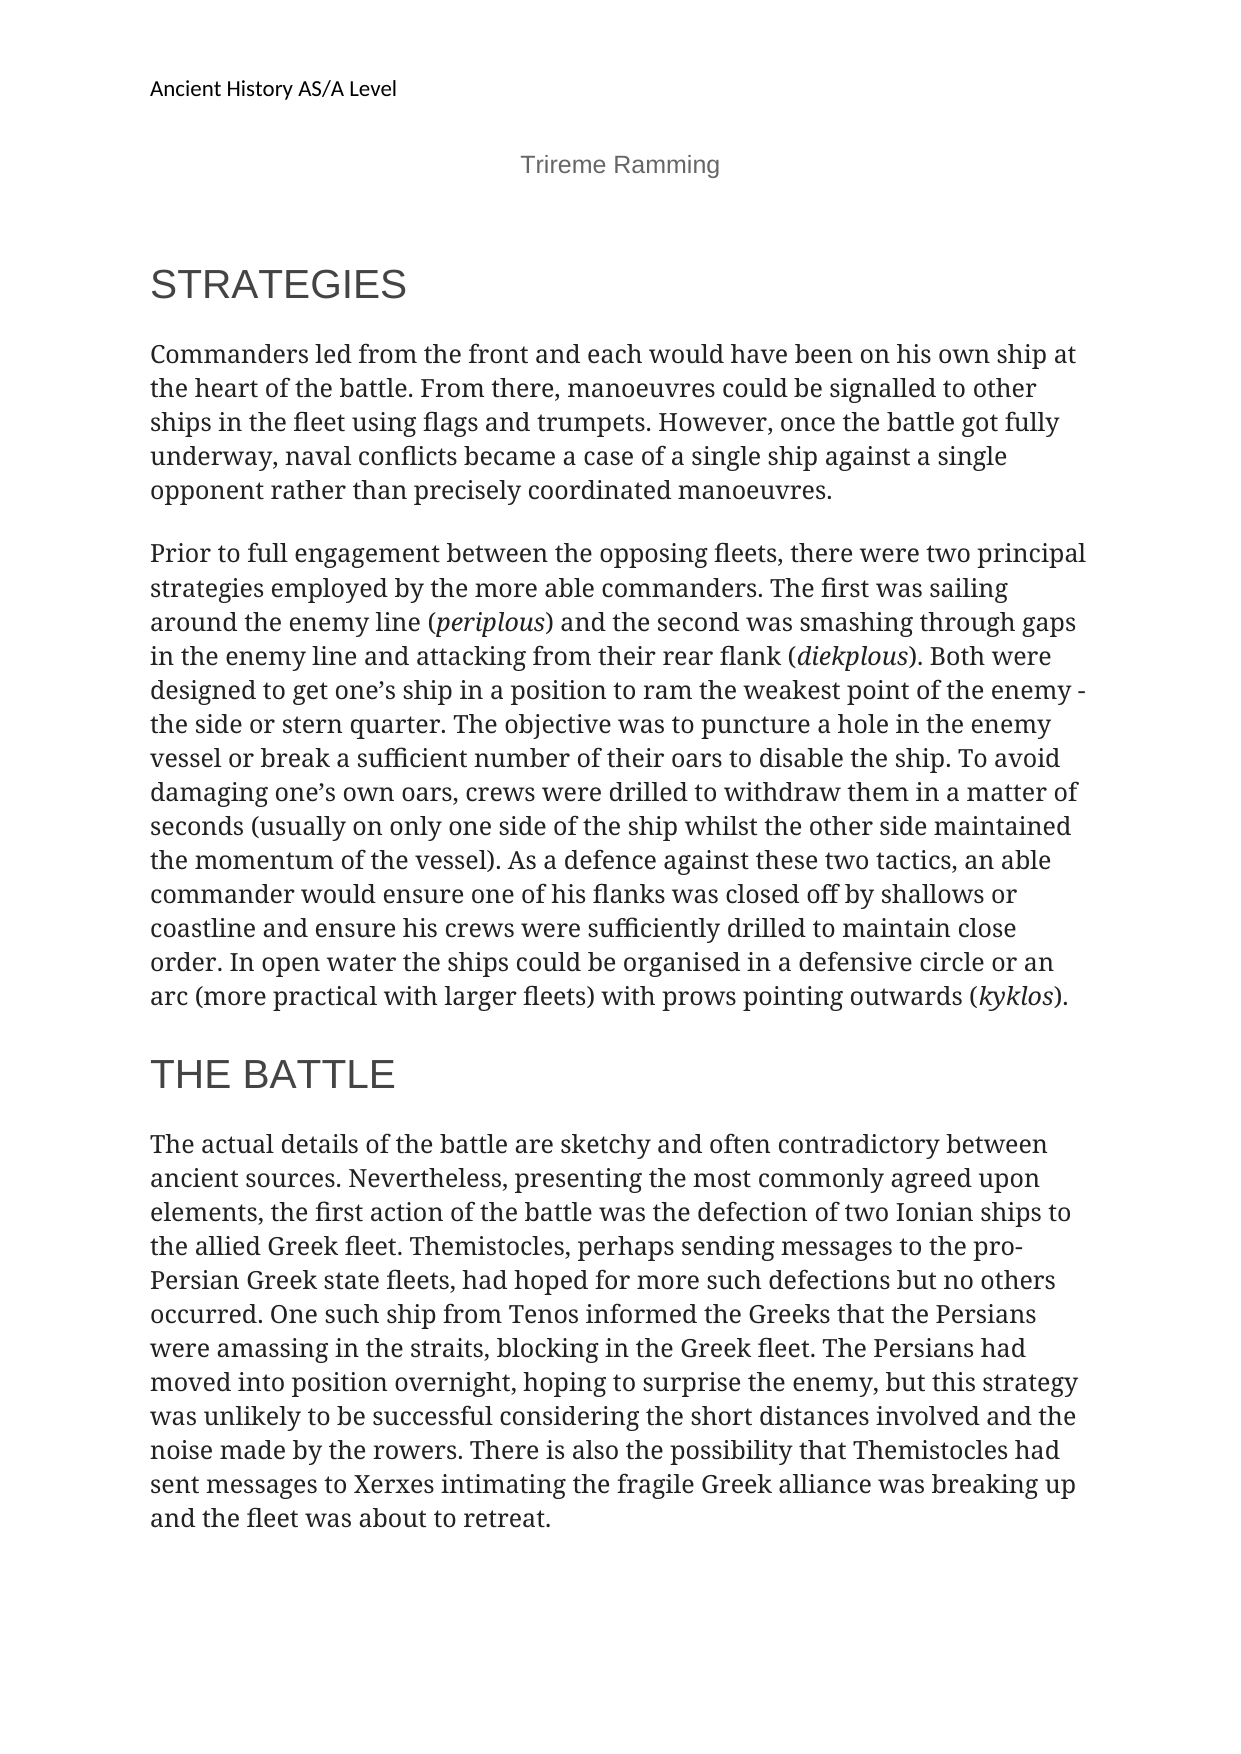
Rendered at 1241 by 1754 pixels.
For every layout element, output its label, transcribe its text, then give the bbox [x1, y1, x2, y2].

text The actual details of the battle are sketchy and often contradictory between ancient sources. Nevertheless, presenting the most commonly agreed upon elements, the first action of the battle was the defection of two Ionian ships to the allied Greek fleet. Themistocles, perhaps sending messages to the pro-Persian Greek state fleets, had hoped for more such defections but no others occurred. One such ship from Tenos informed the Greeks that the Persians were amassing in the straits, blocking in the Greek fleet. The Persians had moved into position overnight, hoping to surprise the enemy, but this strategy was unlikely to be successful considering the short distances involved and the noise made by the rowers. There is also the possibility that Themistocles had sent messages to Xerxes intimating the fragile Greek alliance was breaking up and the fleet was about to retreat. [150, 1126, 1090, 1535]
text Trireme Ramming [150, 150, 1090, 179]
text Commanders led from the front and each would have been on his own ship at the heart of the battle. From there, manoeuvres could be signalled to other ships in the fleet using flags and trumpets. However, once the battle got fully underway, naval conflicts became a case of a single ship against a single opponent rather than precisely coordinated manoeuvres. [150, 337, 1090, 507]
text THE BATTLE [150, 1044, 1090, 1097]
text Prior to full engagement between the opposing fleets, there were two principal strategies employed by the more able commanders. The first was sailing around the enemy line (periplous) and the second was smashing through gaps in the enemy line and attacking from their rear flank (diekplous). Both were designed to get one’s ship in a position to ram the weakest point of the enemy - the side or stern quarter. The objective was to puncture a hole in the enemy vessel or break a sufficient number of their oars to disable the ship. To avoid damaging one’s own oars, crews were drilled to withdraw them in a matter of seconds (usually on only one side of the ship whilst the other side maintained the momentum of the vessel). As a defence against these two tactics, an able commander would ensure one of his flanks was closed off by shallows or coastline and ensure his crews were sufficiently drilled to maintain close order. In open water the ships could be organised in a defensive circle or an arc (more practical with larger fleets) with prows pointing outwards (kyklos). [150, 536, 1090, 1013]
text STRATEGIES [150, 255, 1090, 307]
